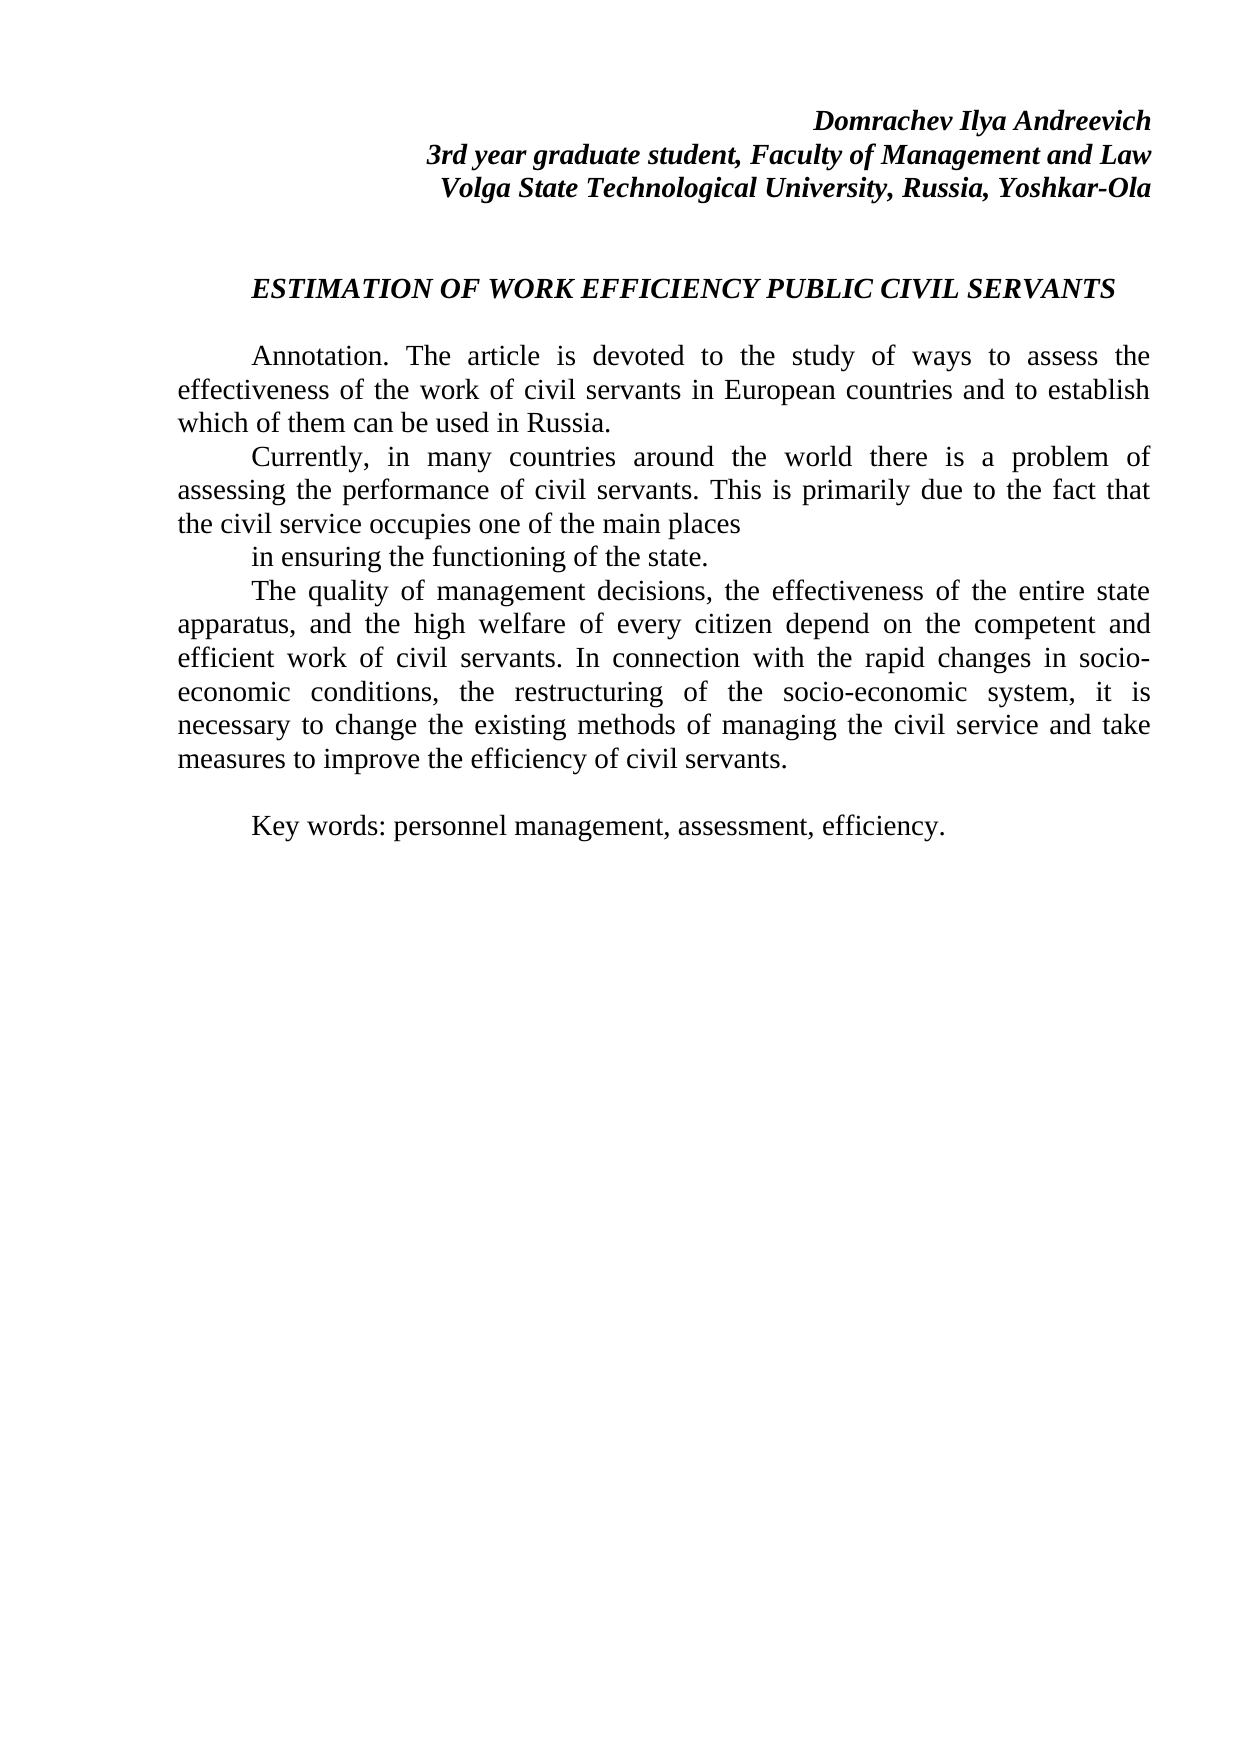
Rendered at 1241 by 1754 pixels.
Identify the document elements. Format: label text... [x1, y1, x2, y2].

text Annotation. The article is devoted to the study of ways to assess the effectiveness of the work of civil servants in European countries and to establish which of them can be used in Russia. [177, 338, 1152, 439]
text in ensuring the functioning of the state. [177, 539, 1152, 573]
text Domrachev Ilya Andreevich [177, 103, 1152, 137]
text 3rd year graduate student, Faculty of Management and Law [177, 137, 1152, 171]
text Volga State Technological University, Russia, Yoshkar-Ola [177, 171, 1152, 204]
text The quality of management decisions, the effectiveness of the entire state apparatus, and the high welfare of every citizen depend on the competent and efficient work of civil servants. In connection with the rapid changes in socio-economic conditions, the restructuring of the socio-economic system, it is necessary to change the existing methods of managing the civil service and take measures to improve the efficiency of civil servants. [177, 573, 1152, 774]
text Currently, in many countries around the world there is a problem of assessing the performance of civil servants. This is primarily due to the fact that the civil service occupies one of the main places [177, 439, 1152, 539]
text Key words: personnel management, assessment, efficiency. [177, 808, 1152, 841]
text ESTIMATION OF WORK EFFICIENCY PUBLIC CIVIL SERVANTS [177, 271, 1152, 305]
